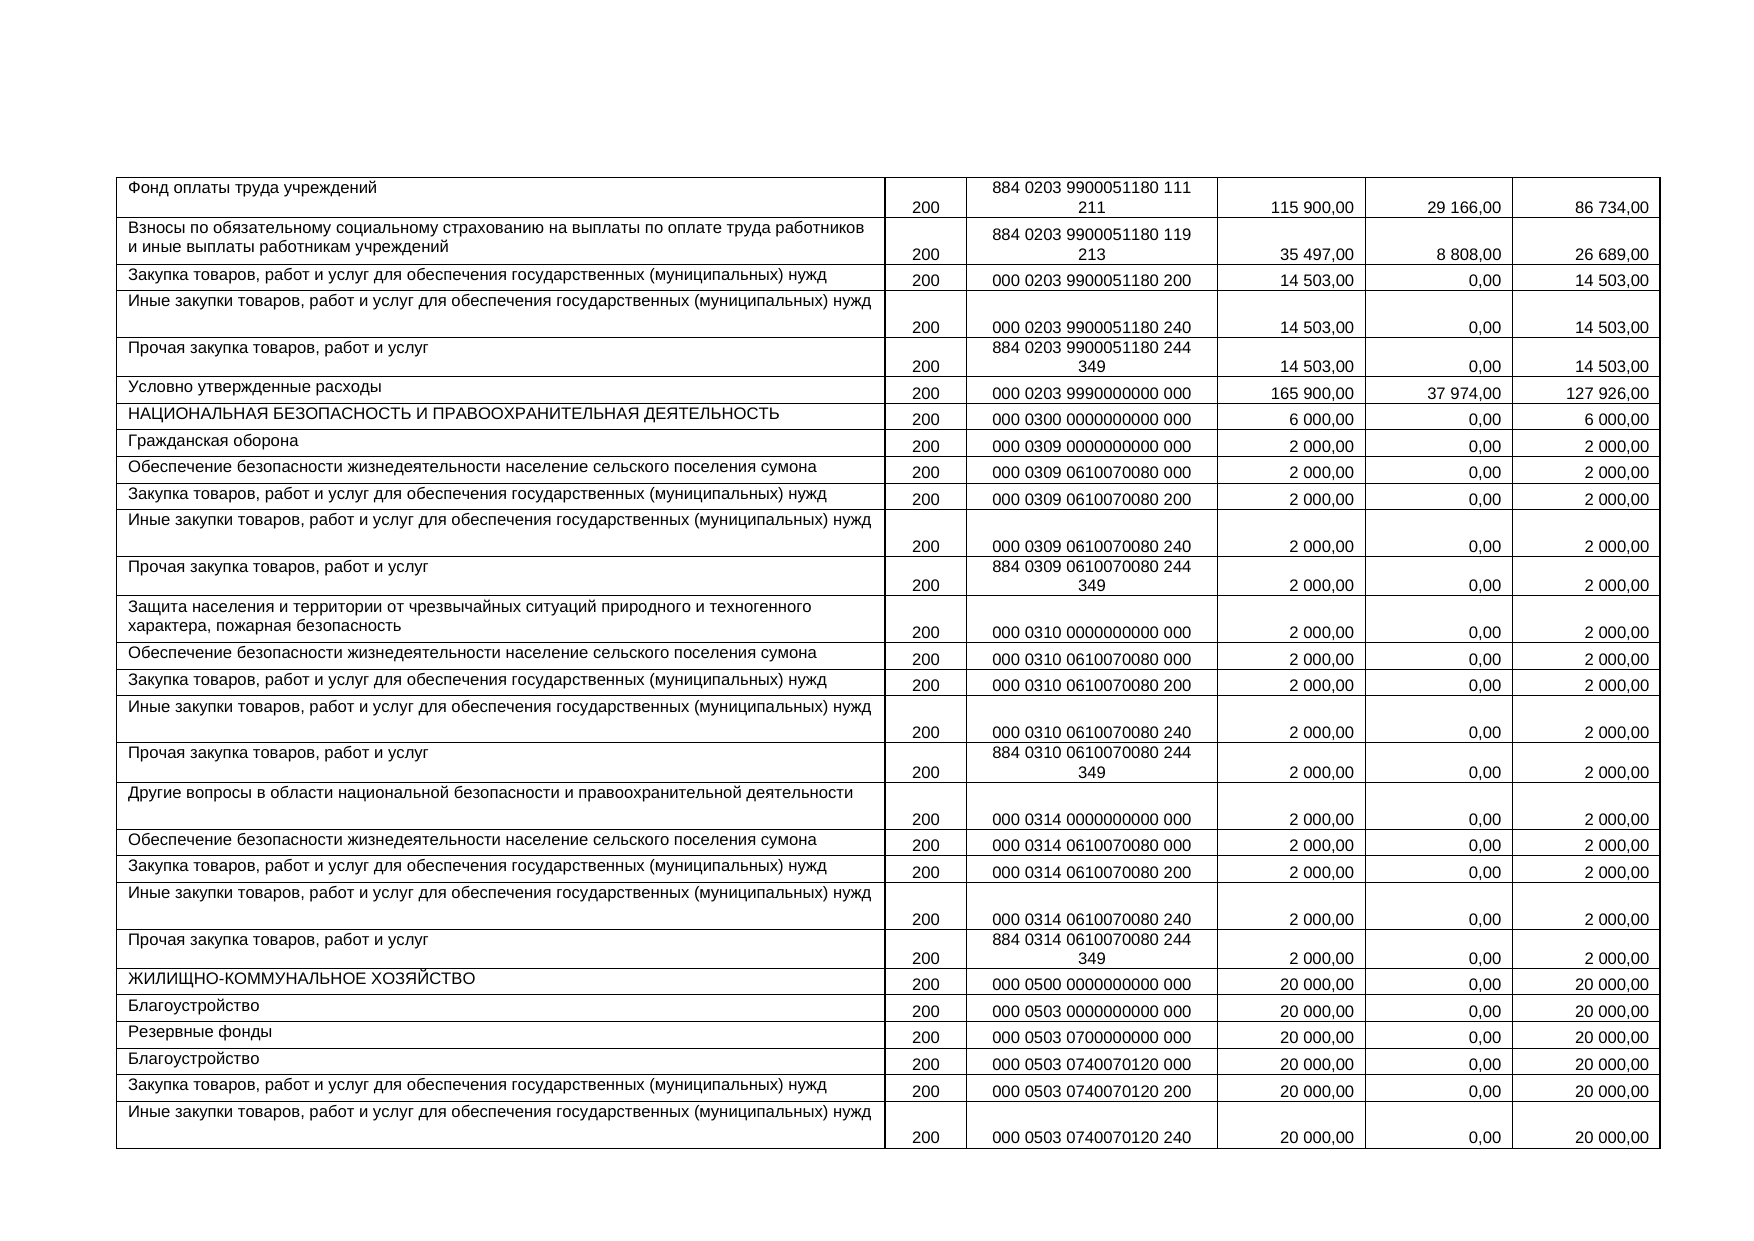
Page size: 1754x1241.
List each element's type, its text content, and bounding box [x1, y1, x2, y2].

table_cell 000 0310 0610070080 000 [967, 643, 1217, 669]
table_cell 0,00 [1366, 1102, 1512, 1147]
table_cell 20 000,00 [1218, 1049, 1365, 1074]
table_cell 0,00 [1366, 1022, 1512, 1047]
table_cell 200 [886, 643, 966, 669]
table_cell 20 000,00 [1513, 1049, 1659, 1074]
table_cell Прочая закупка товаров, работ и услуг [117, 743, 884, 782]
table_cell 200 [886, 930, 966, 968]
table_cell 2 000,00 [1513, 596, 1659, 642]
table_cell 0,00 [1366, 969, 1512, 994]
table_cell 14 503,00 [1218, 265, 1365, 290]
table_cell 0,00 [1366, 557, 1512, 595]
table_cell Иные закупки товаров, работ и услуг для обеспечения государственных (муниципальных) нужд [117, 291, 884, 337]
table_cell 0,00 [1366, 430, 1512, 456]
table_cell 200 [886, 510, 966, 556]
table_cell 200 [886, 178, 966, 217]
table_cell Закупка товаров, работ и услуг для обеспечения государственных (муниципальных) нужд [117, 856, 884, 882]
table_cell Прочая закупка товаров, работ и услуг [117, 930, 884, 968]
table_cell 0,00 [1366, 830, 1512, 855]
table_cell Закупка товаров, работ и услуг для обеспечения государственных (муниципальных) нужд [117, 265, 884, 290]
table_cell 2 000,00 [1513, 510, 1659, 556]
table_cell 0,00 [1366, 1049, 1512, 1074]
table_cell 20 000,00 [1513, 1075, 1659, 1101]
table_cell 8 808,00 [1366, 218, 1512, 263]
table_cell Благоустройство [117, 1049, 884, 1074]
table_cell ЖИЛИЩНО-КОММУНАЛЬНОЕ ХОЗЯЙСТВО [117, 969, 884, 994]
table_cell 26 689,00 [1513, 218, 1659, 263]
table_cell 200 [886, 484, 966, 509]
table_cell 200 [886, 430, 966, 456]
table_cell 0,00 [1366, 856, 1512, 882]
table_cell 2 000,00 [1513, 670, 1659, 695]
table_cell 200 [886, 783, 966, 828]
table_cell 000 0309 0610070080 200 [967, 484, 1217, 509]
table_cell 20 000,00 [1513, 969, 1659, 994]
table_cell 000 0309 0610070080 240 [967, 510, 1217, 556]
table_cell Взносы по обязательному социальному страхованию на выплаты по оплате труда работников и иные выплаты работникам учреждений [117, 218, 884, 263]
table_cell 0,00 [1366, 995, 1512, 1021]
table_cell 29 166,00 [1366, 178, 1512, 217]
table_cell 000 0309 0000000000 000 [967, 430, 1217, 456]
table_cell 200 [886, 696, 966, 742]
table_cell 2 000,00 [1513, 783, 1659, 828]
table_cell 000 0203 9900051180 240 [967, 291, 1217, 337]
table_cell Иные закупки товаров, работ и услуг для обеспечения государственных (муниципальных) нужд [117, 883, 884, 928]
table_cell 14 503,00 [1218, 338, 1365, 376]
table_cell 2 000,00 [1513, 430, 1659, 456]
table_cell Гражданская оборона [117, 430, 884, 456]
table_cell 2 000,00 [1513, 457, 1659, 482]
table_cell Фонд оплаты труда учреждений [117, 178, 884, 217]
table_cell 200 [886, 338, 966, 376]
table_cell 2 000,00 [1218, 484, 1365, 509]
table_cell 0,00 [1366, 457, 1512, 482]
table_cell 200 [886, 995, 966, 1021]
table_cell 14 503,00 [1513, 265, 1659, 290]
table_cell 200 [886, 1075, 966, 1101]
table_cell 2 000,00 [1513, 883, 1659, 928]
table_cell 0,00 [1366, 783, 1512, 828]
table_cell 0,00 [1366, 484, 1512, 509]
table_cell Резервные фонды [117, 1022, 884, 1047]
table_cell 000 0300 0000000000 000 [967, 404, 1217, 429]
table_cell 2 000,00 [1218, 430, 1365, 456]
table_cell 000 0503 0700000000 000 [967, 1022, 1217, 1047]
table_cell 0,00 [1366, 930, 1512, 968]
table_cell 000 0503 0740070120 000 [967, 1049, 1217, 1074]
table_cell 6 000,00 [1513, 404, 1659, 429]
table_cell 0,00 [1366, 338, 1512, 376]
table_cell 200 [886, 218, 966, 263]
table_cell 20 000,00 [1218, 969, 1365, 994]
table_cell 200 [886, 743, 966, 782]
table_cell Прочая закупка товаров, работ и услуг [117, 338, 884, 376]
table_cell Прочая закупка товаров, работ и услуг [117, 557, 884, 595]
table_cell 200 [886, 670, 966, 695]
table_cell 2 000,00 [1218, 457, 1365, 482]
table_cell 2 000,00 [1218, 696, 1365, 742]
table_cell 2 000,00 [1513, 557, 1659, 595]
table_cell 2 000,00 [1218, 743, 1365, 782]
table_cell 2 000,00 [1513, 830, 1659, 855]
table_cell 2 000,00 [1218, 510, 1365, 556]
table_cell 2 000,00 [1218, 883, 1365, 928]
table_cell Обеспечение безопасности жизнедеятельности население сельского поселения сумона [117, 457, 884, 482]
table_cell 2 000,00 [1513, 696, 1659, 742]
table_cell Закупка товаров, работ и услуг для обеспечения государственных (муниципальных) нужд [117, 484, 884, 509]
table_cell 200 [886, 457, 966, 482]
table_cell Другие вопросы в области национальной безопасности и правоохранительной деятельности [117, 783, 884, 828]
table_cell 000 0310 0610070080 200 [967, 670, 1217, 695]
table_cell 86 734,00 [1513, 178, 1659, 217]
table_cell 000 0309 0610070080 000 [967, 457, 1217, 482]
table_cell 20 000,00 [1218, 995, 1365, 1021]
table_cell 000 0503 0000000000 000 [967, 995, 1217, 1021]
table_cell 2 000,00 [1218, 783, 1365, 828]
table_cell 884 0203 9900051180 111 211 [967, 178, 1217, 217]
table_cell 200 [886, 377, 966, 403]
table_cell 0,00 [1366, 1075, 1512, 1101]
table_cell 0,00 [1366, 883, 1512, 928]
table_cell 000 0314 0610070080 000 [967, 830, 1217, 855]
table_cell 884 0309 0610070080 244 349 [967, 557, 1217, 595]
table_cell Обеспечение безопасности жизнедеятельности население сельского поселения сумона [117, 830, 884, 855]
table_cell 2 000,00 [1513, 930, 1659, 968]
table_cell 200 [886, 883, 966, 928]
table_cell 200 [886, 557, 966, 595]
table_cell Закупка товаров, работ и услуг для обеспечения государственных (муниципальных) нужд [117, 670, 884, 695]
table_cell 200 [886, 856, 966, 882]
table_cell 37 974,00 [1366, 377, 1512, 403]
table_cell Закупка товаров, работ и услуг для обеспечения государственных (муниципальных) нужд [117, 1075, 884, 1101]
table_cell 20 000,00 [1513, 995, 1659, 1021]
table_cell 000 0314 0000000000 000 [967, 783, 1217, 828]
table_cell 2 000,00 [1513, 484, 1659, 509]
table_cell 20 000,00 [1218, 1075, 1365, 1101]
table_cell 200 [886, 291, 966, 337]
table_cell 2 000,00 [1513, 743, 1659, 782]
table_cell Иные закупки товаров, работ и услуг для обеспечения государственных (муниципальных) нужд [117, 510, 884, 556]
table_cell 200 [886, 596, 966, 642]
table_cell 200 [886, 404, 966, 429]
table_cell 20 000,00 [1513, 1102, 1659, 1147]
table_cell 165 900,00 [1218, 377, 1365, 403]
table_cell 14 503,00 [1513, 291, 1659, 337]
table_cell 200 [886, 830, 966, 855]
table_cell Защита населения и территории от чрезвычайных ситуаций природного и техногенного характера, пожарная безопасность [117, 596, 884, 642]
table_cell 000 0314 0610070080 240 [967, 883, 1217, 928]
table_cell 000 0203 9990000000 000 [967, 377, 1217, 403]
table_cell 200 [886, 1102, 966, 1147]
table_cell 0,00 [1366, 404, 1512, 429]
table_cell 20 000,00 [1513, 1022, 1659, 1047]
table_cell 2 000,00 [1218, 930, 1365, 968]
table_cell 0,00 [1366, 596, 1512, 642]
table_cell 884 0203 9900051180 244 349 [967, 338, 1217, 376]
table_cell 000 0310 0000000000 000 [967, 596, 1217, 642]
table_cell 000 0503 0740070120 200 [967, 1075, 1217, 1101]
table_cell 2 000,00 [1513, 856, 1659, 882]
table_cell 14 503,00 [1513, 338, 1659, 376]
table_cell 2 000,00 [1218, 557, 1365, 595]
table_cell Иные закупки товаров, работ и услуг для обеспечения государственных (муниципальных) нужд [117, 1102, 884, 1147]
table_cell 0,00 [1366, 510, 1512, 556]
table_cell 884 0310 0610070080 244 349 [967, 743, 1217, 782]
table_cell 0,00 [1366, 643, 1512, 669]
table_cell 0,00 [1366, 265, 1512, 290]
table_cell 0,00 [1366, 291, 1512, 337]
table_cell 35 497,00 [1218, 218, 1365, 263]
table_cell 200 [886, 1022, 966, 1047]
table_cell 2 000,00 [1218, 856, 1365, 882]
table_cell НАЦИОНАЛЬНАЯ БЕЗОПАСНОСТЬ И ПРАВООХРАНИТЕЛЬНАЯ ДЕЯТЕЛЬНОСТЬ [117, 404, 884, 429]
table_cell 000 0203 9900051180 200 [967, 265, 1217, 290]
table_cell 6 000,00 [1218, 404, 1365, 429]
table_cell Иные закупки товаров, работ и услуг для обеспечения государственных (муниципальных) нужд [117, 696, 884, 742]
table_cell 20 000,00 [1218, 1102, 1365, 1147]
table_cell 0,00 [1366, 670, 1512, 695]
table_cell Условно утвержденные расходы [117, 377, 884, 403]
table_cell 2 000,00 [1218, 596, 1365, 642]
table_cell 2 000,00 [1513, 643, 1659, 669]
table_cell 000 0310 0610070080 240 [967, 696, 1217, 742]
table_cell 0,00 [1366, 696, 1512, 742]
table_cell 115 900,00 [1218, 178, 1365, 217]
table_cell Благоустройство [117, 995, 884, 1021]
table_cell 127 926,00 [1513, 377, 1659, 403]
table_cell 000 0500 0000000000 000 [967, 969, 1217, 994]
table_cell 2 000,00 [1218, 670, 1365, 695]
table_cell 200 [886, 1049, 966, 1074]
table_cell 14 503,00 [1218, 291, 1365, 337]
table_cell 000 0314 0610070080 200 [967, 856, 1217, 882]
table_cell 200 [886, 969, 966, 994]
table_cell 884 0203 9900051180 119 213 [967, 218, 1217, 263]
table_cell 20 000,00 [1218, 1022, 1365, 1047]
table_cell Обеспечение безопасности жизнедеятельности население сельского поселения сумона [117, 643, 884, 669]
table_cell 884 0314 0610070080 244 349 [967, 930, 1217, 968]
table_cell 2 000,00 [1218, 643, 1365, 669]
table_cell 0,00 [1366, 743, 1512, 782]
table_cell 200 [886, 265, 966, 290]
table_cell 2 000,00 [1218, 830, 1365, 855]
table_cell 000 0503 0740070120 240 [967, 1102, 1217, 1147]
